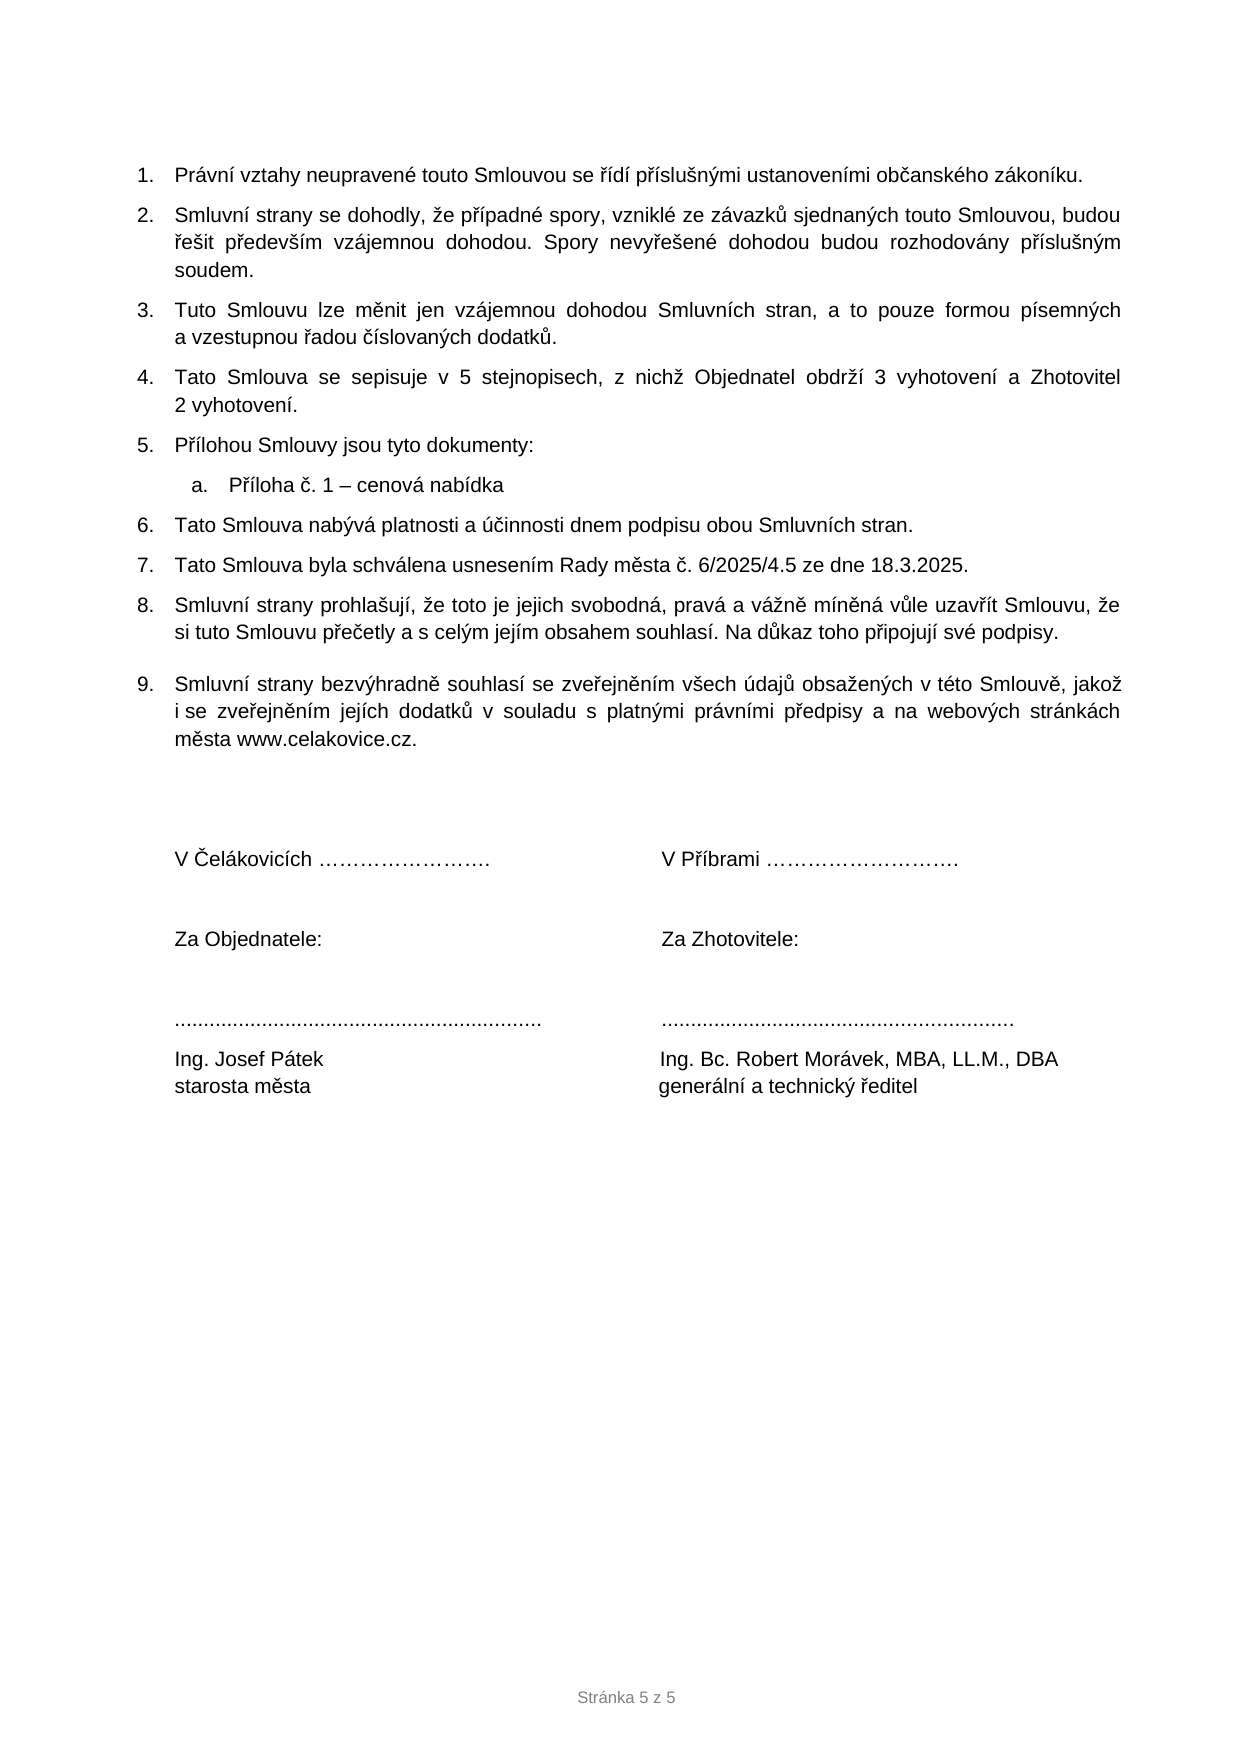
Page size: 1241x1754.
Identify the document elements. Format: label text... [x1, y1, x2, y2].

text Ing. Josef Pátek Ing. Bc. Robert Morávek, MBA, LL.M., DBA [159, 1046, 1122, 1070]
list Příloha č. 1 – cenová nabídka [191, 472, 1122, 496]
list Smluvní strany se dohodly, že případné spory, vzniklé ze závazků sjednaných touto Smlouvou, budou řešit především vzájemnou dohodou. Spory nevyřešené dohodou budou rozhodovány příslušným soudem. [137, 202, 1122, 281]
list Tato Smlouva se sepisuje v 5 stejnopisech, z nichž Objednatel obdrží 3 vyhotovení a Zhotovitel 2 vyhotovení. [137, 365, 1122, 416]
list Smluvní strany bezvýhradně souhlasí se zveřejněním všech údajů obsažených v této Smlouvě, jakož i se zveřejněním jejích dodatků v souladu s platnými právními předpisy a na webových stránkách města www.celakovice.cz. [137, 671, 1122, 750]
text V Čelákovicích ……………………. V Příbrami ………………………. [130, 846, 1122, 870]
list Přílohou Smlouvy jsou tyto dokumenty: [137, 432, 1122, 456]
list Tato Smlouva nabývá platnosti a účinnosti dnem podpisu obou Smluvních stran. [137, 512, 1122, 536]
text Za Objednatele: Za Zhotovitele: [130, 926, 1122, 950]
text starosta města generální a technický ředitel [174, 1074, 1122, 1098]
list Právní vztahy neupravené touto Smlouvou se řídí příslušnými ustanoveními občanského zákoníku. [137, 162, 1122, 186]
list Tuto Smlouvu lze měnit jen vzájemnou dohodou Smluvních stran, a to pouze formou písemných a vzestupnou řadou číslovaných dodatků. [137, 297, 1122, 349]
list Smluvní strany prohlašují, že toto je jejich svobodná, pravá a vážně míněná vůle uzavřít Smlouvu, že si tuto Smlouvu přečetly a s celým jejím obsahem souhlasí. Na důkaz toho připojují své podpisy. [137, 592, 1122, 644]
list Tato Smlouva byla schválena usnesením Rady města č. 6/2025/4.5 ze dne 18.3.2025. [137, 552, 1122, 576]
